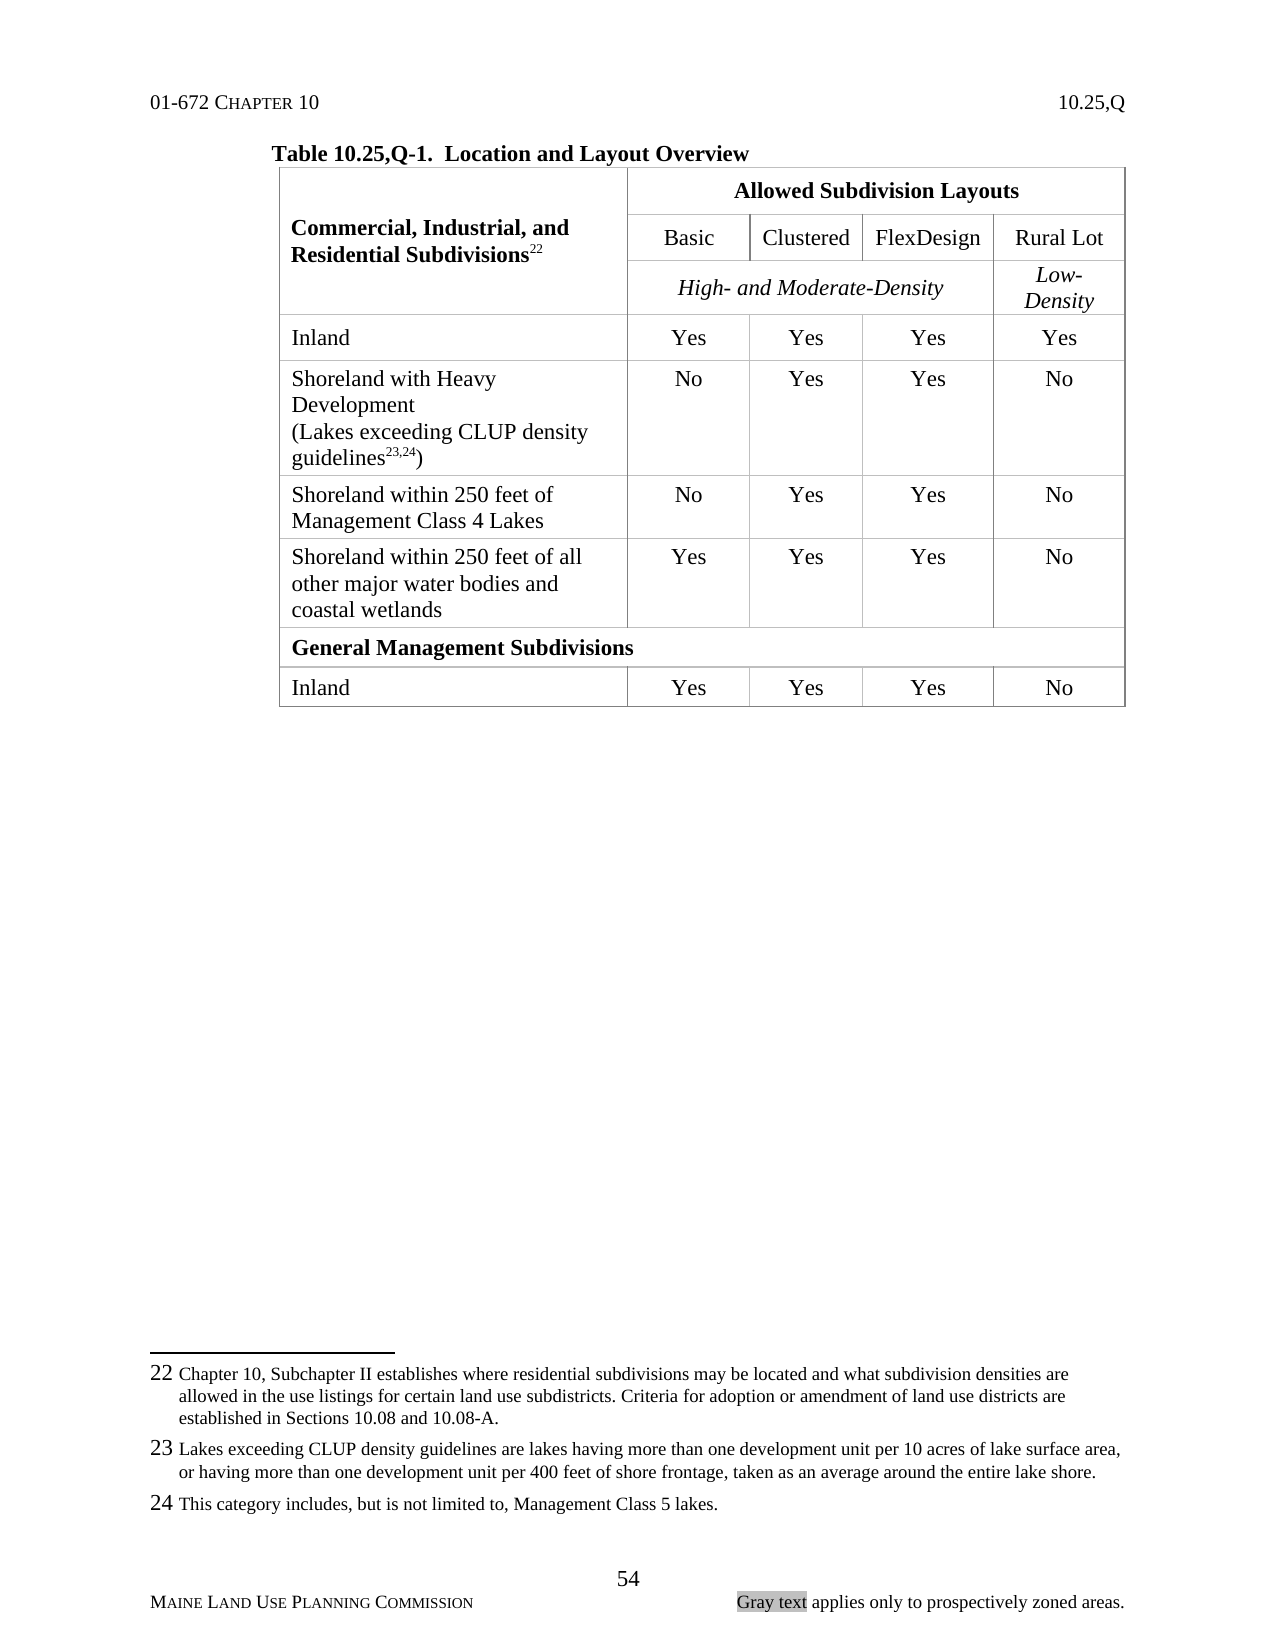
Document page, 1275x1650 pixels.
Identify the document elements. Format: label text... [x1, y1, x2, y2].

table_cell High- and Moderate-Density [628, 261, 993, 314]
table_cell No [628, 476, 749, 538]
table_cell Yes [750, 539, 862, 627]
table_cell Shoreland with Heavy Development (Lakes exceeding CLUP density guidelines,) [280, 361, 627, 475]
table_cell Inland [280, 315, 627, 360]
table_cell Shoreland within 250 feet of all other major water bodies and coastal wetlands [280, 539, 627, 627]
table_cell No [994, 476, 1124, 538]
table_cell Yes [750, 476, 862, 538]
table_cell Yes [750, 361, 862, 475]
table_cell No [994, 361, 1124, 475]
table_header Allowed Subdivision Layouts [628, 168, 1124, 213]
table_cell Clustered [751, 215, 862, 260]
table_cell Yes [750, 315, 862, 360]
table_cell Basic [628, 215, 749, 260]
table_cell Yes [628, 668, 749, 706]
table_cell Yes [628, 315, 749, 360]
table_cell No [628, 361, 749, 475]
table_cell Shoreland within 250 feet of Management Class 4 Lakes [280, 476, 627, 538]
table_cell Yes [863, 476, 993, 538]
table_cell General Management Subdivisions [280, 628, 1124, 666]
table_cell Yes [863, 668, 993, 706]
text Table 10.25,Q-1. Location and Layout Overview [271, 140, 1125, 167]
table_cell Rural Lot [994, 215, 1124, 260]
table_cell No [994, 668, 1124, 706]
table_cell No [994, 539, 1124, 627]
table_cell Low-Density [994, 261, 1124, 314]
table_cell FlexDesign [863, 215, 993, 260]
table_cell Yes [863, 315, 993, 360]
table_cell Yes [750, 668, 862, 706]
table_cell Yes [994, 315, 1124, 360]
table_cell Yes [863, 539, 993, 627]
table_header Commercial, Industrial, and Residential Subdivisions [280, 168, 627, 314]
table_cell Yes [863, 361, 993, 475]
table_cell Inland [280, 668, 627, 706]
table_cell Yes [628, 539, 749, 627]
